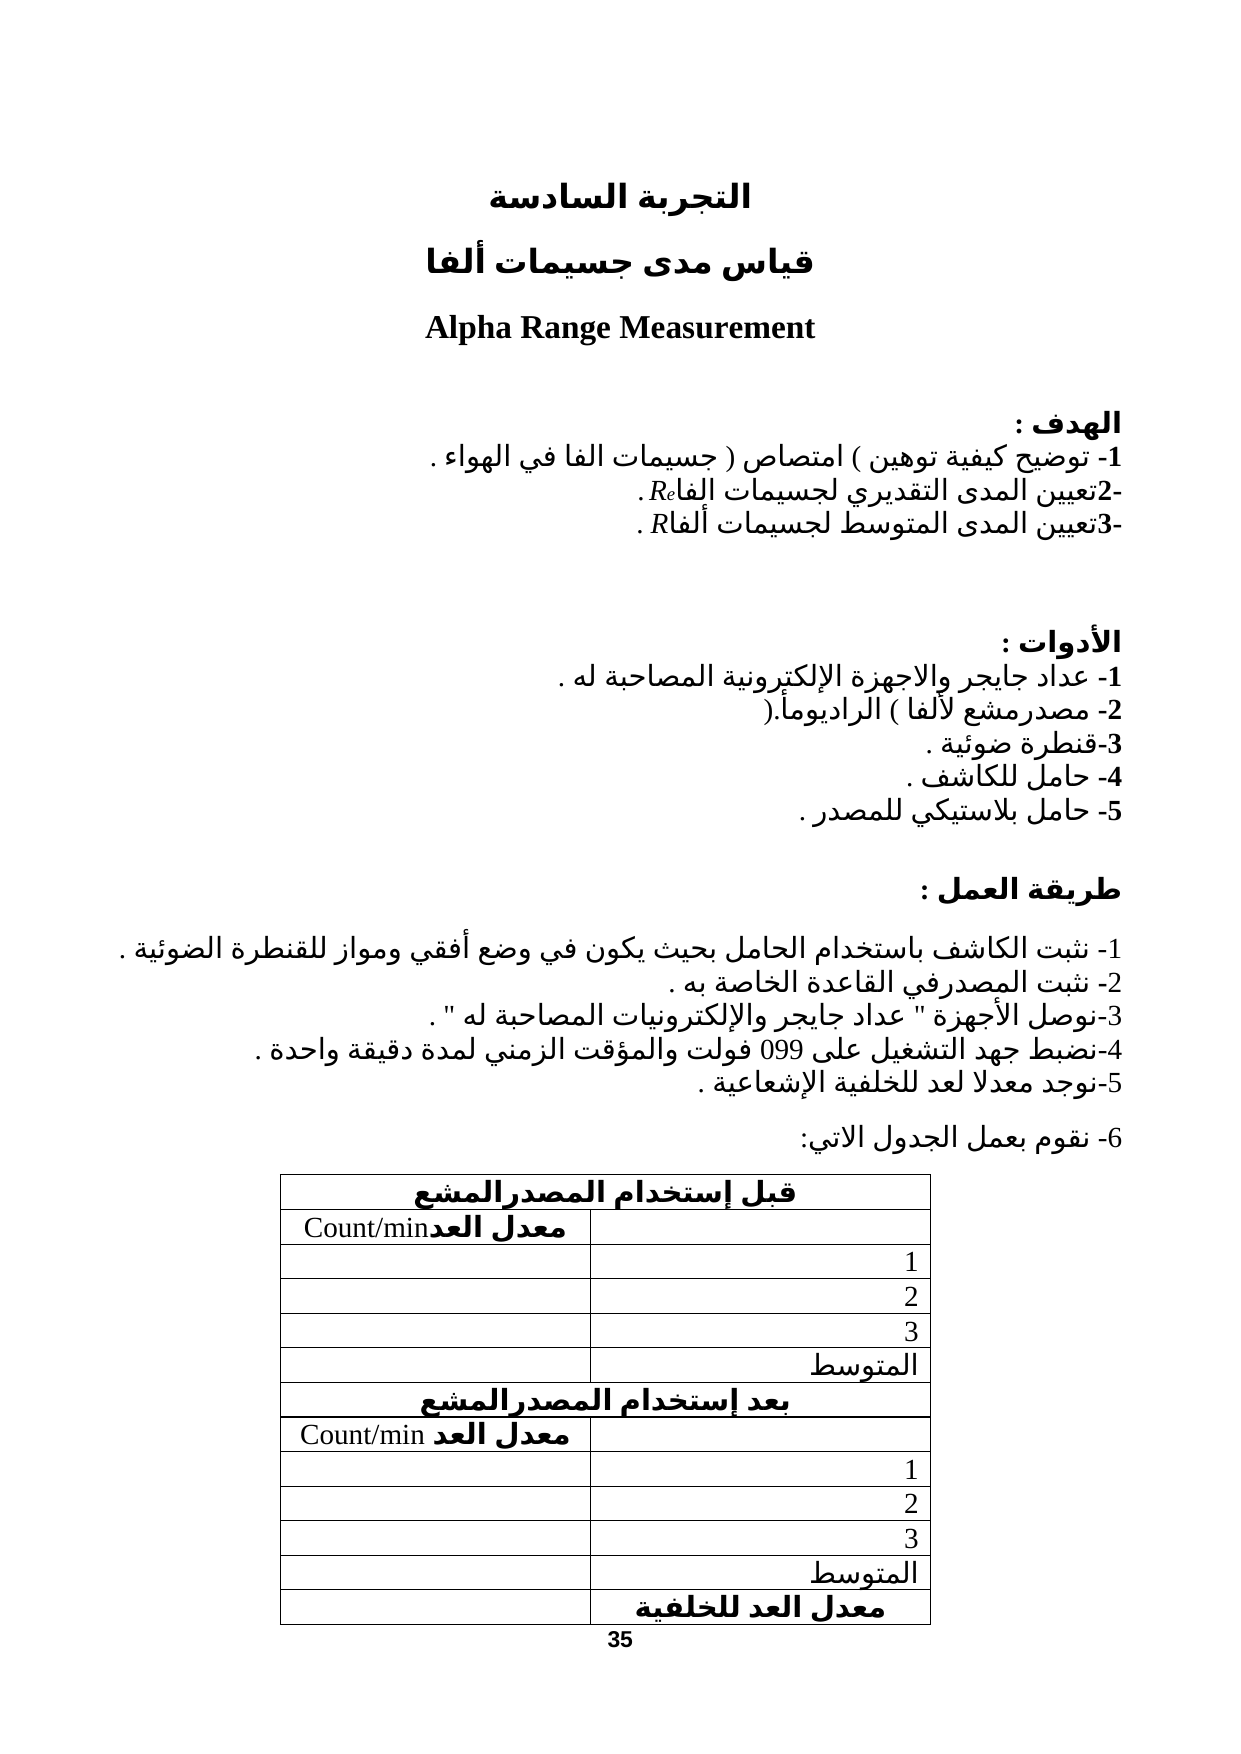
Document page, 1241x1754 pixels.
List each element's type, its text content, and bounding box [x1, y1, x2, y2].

table_cell 2 [591, 1279, 930, 1313]
text 3-قنطرة ضوئية . [118, 726, 1122, 759]
table_cell [281, 1279, 590, 1313]
table_cell [281, 1521, 590, 1555]
table_cell [591, 1418, 930, 1451]
text 1- نثبت الكاشف باستخدام الحامل بحيث يكون في وضع أفقي ومواز للقنطرة الضوئية . [118, 931, 1122, 965]
table_cell 2 [591, 1487, 930, 1520]
table_cell المتوسط [591, 1556, 930, 1589]
text -3تعيين المدى المتوسط لجسيمات ألفاR . [118, 506, 1122, 540]
table_cell [591, 1210, 930, 1243]
text 4- حامل للكاشف . [118, 759, 1122, 793]
table_cell بعد إستخدام المصدرالمشع [281, 1383, 930, 1416]
text الأدوات : [118, 625, 1122, 659]
text 2- نثبت المصدرفي القاعدة الخاصة به . [118, 965, 1122, 998]
table_cell [281, 1314, 590, 1347]
table_cell [281, 1452, 590, 1486]
table_cell 3 [591, 1314, 930, 1347]
text 5-نوجد معدلا لعد للخلفية الإشعاعية . [118, 1066, 1122, 1099]
text قياس مدى جسيمات ألفا [118, 242, 1122, 281]
table_cell 1 [591, 1452, 930, 1486]
text طريقة العمل : [118, 872, 1122, 906]
table_cell المتوسط [591, 1348, 930, 1382]
table_cell [281, 1590, 590, 1624]
text الهدف : [118, 406, 1122, 439]
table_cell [591, 1590, 930, 1624]
table_cell [281, 1348, 590, 1382]
text 4-نضبط جهد التشغيل على 099 فولت والمؤقت الزمني لمدة دقيقة واحدة . [118, 1032, 1122, 1066]
table_cell [281, 1487, 590, 1520]
table_header قبل إستخدام المصدرالمشع [281, 1175, 930, 1209]
text 3-نوصل الأجهزة " عداد جايجر والإلكترونيات المصاحبة له " . [118, 998, 1122, 1032]
table_cell [281, 1245, 590, 1278]
table_cell 1 [591, 1245, 930, 1278]
table_cell معدل العد Count/min [281, 1418, 590, 1451]
text 1- توضيح كيفية توهين ) امتصاص ( جسيمات الفا في الهواء . [118, 439, 1122, 473]
text 1- عداد جايجر والاجهزة الإلكترونية المصاحبة له . [118, 659, 1122, 692]
text Alpha Range Measurement [118, 307, 1122, 346]
text -2تعيين المدى التقديري لجسيمات الفاRe . [118, 473, 1122, 506]
table_cell 3 [591, 1521, 930, 1555]
text 6- نقوم بعمل الجدول الاتي: [118, 1120, 1122, 1153]
table_cell [281, 1556, 590, 1589]
table_cell معدل العدCount/min [281, 1210, 590, 1243]
text 5- حامل بلاستيكي للمصدر . [118, 793, 1122, 826]
text التجربة السادسة [118, 177, 1122, 216]
text 2- مصدرمشع لألفا ) الراديومأ.( [118, 692, 1122, 726]
